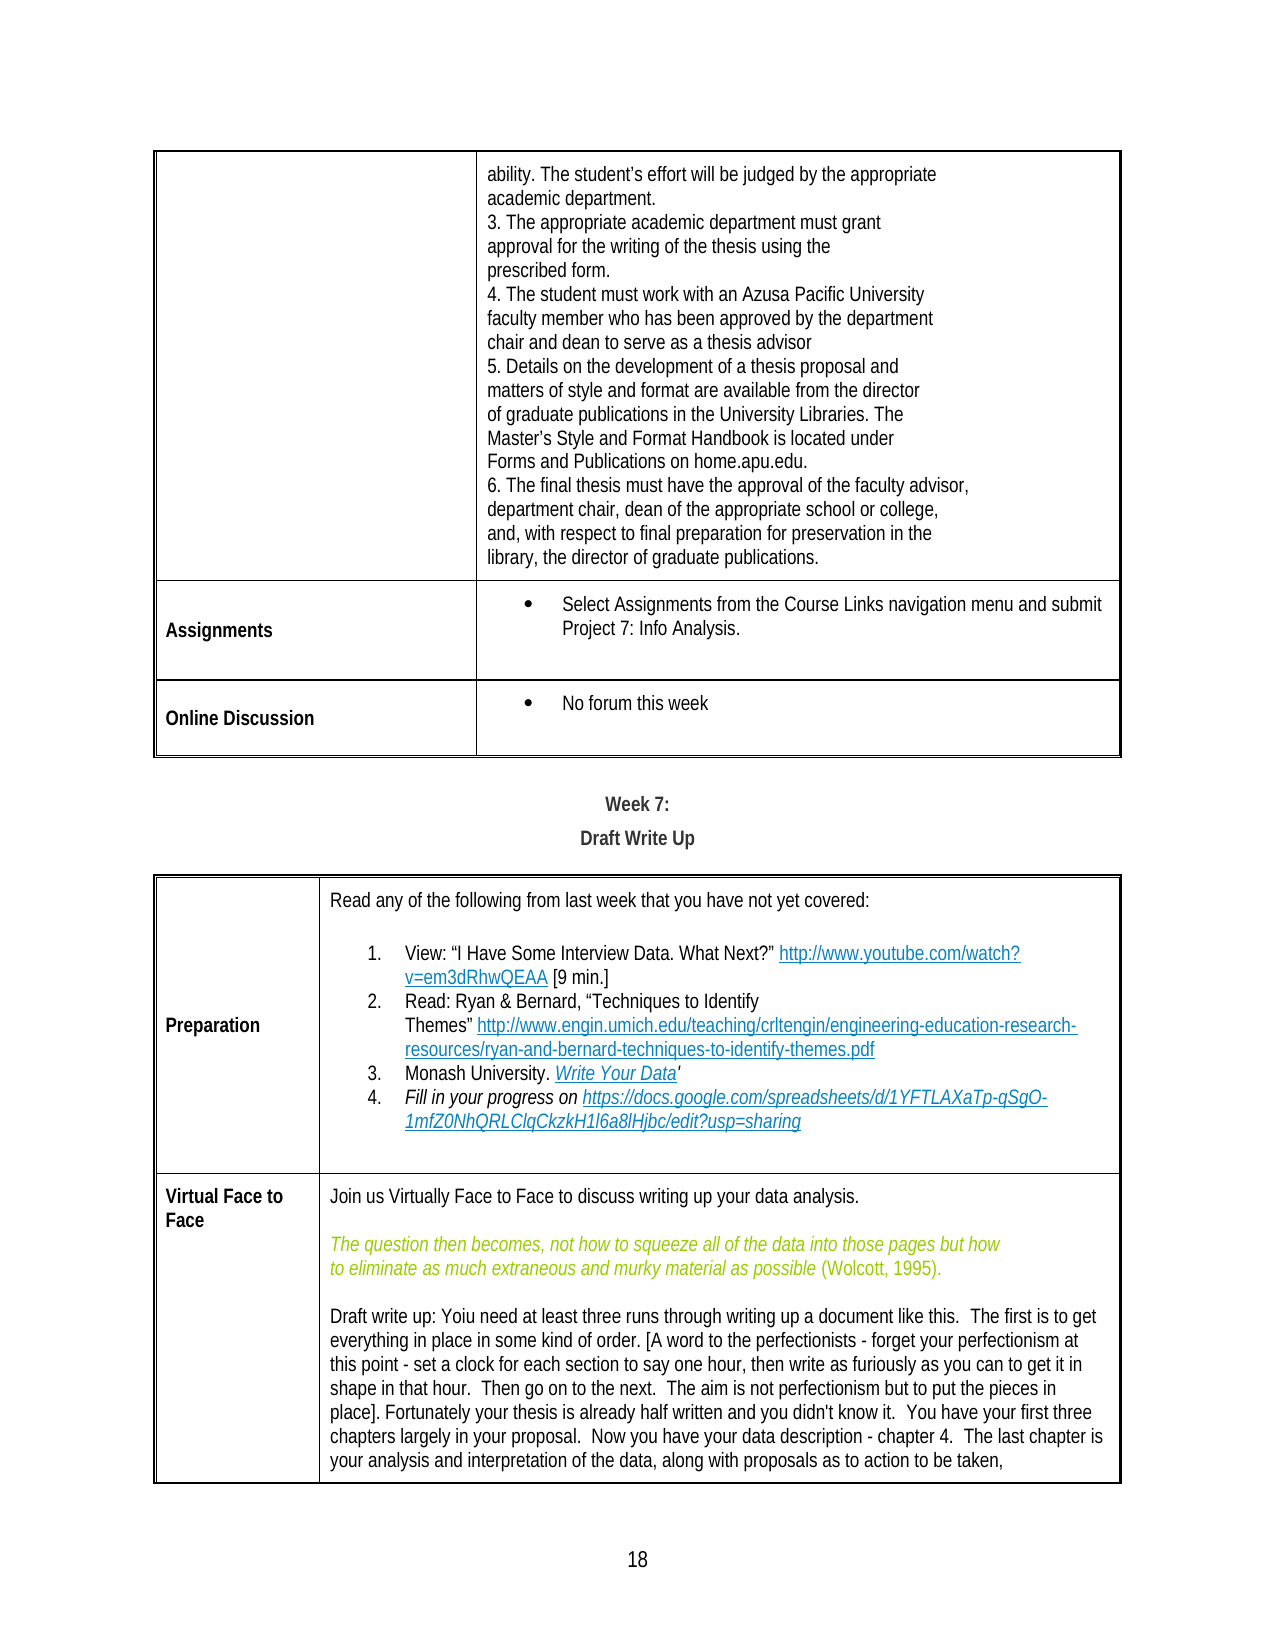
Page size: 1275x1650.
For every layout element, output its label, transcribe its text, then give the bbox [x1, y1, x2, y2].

table_header Read any of the following from last week that you have not yet covered: View: “I Have Some Interview Data. What Next?” http://www.youtube.com/watch?v=em3dRhwQEAA [9 min.] Read: Ryan & Bernard, “Techniques to Identify Themes” http://www.engin.umich.edu/teaching/crltengin/engineering-education-research-resources/ryan-and-bernard-techniques-to-identify-themes.pdf Monash University. Write Your Data' Fill in your progress on https://docs.google.com/spreadsheets/d/1YFTLAXaTp-qSgO-1mfZ0NhQRLClqCkzkH1l6a8lHjbc/edit?usp=sharing [320, 878, 1119, 1172]
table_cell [320, 1174, 1119, 1482]
table_cell Assignments [157, 581, 476, 679]
text Week 7: Draft Write Up [150, 782, 1125, 849]
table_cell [157, 152, 476, 580]
table_cell Online Discussion [157, 681, 476, 755]
table_header Preparation [157, 878, 319, 1172]
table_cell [157, 1174, 319, 1482]
table_cell Select Assignments from the Course Links navigation menu and submit Project 7: Info Analysis. [477, 581, 1119, 679]
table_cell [477, 152, 1119, 580]
table_cell No forum this week [477, 681, 1119, 755]
